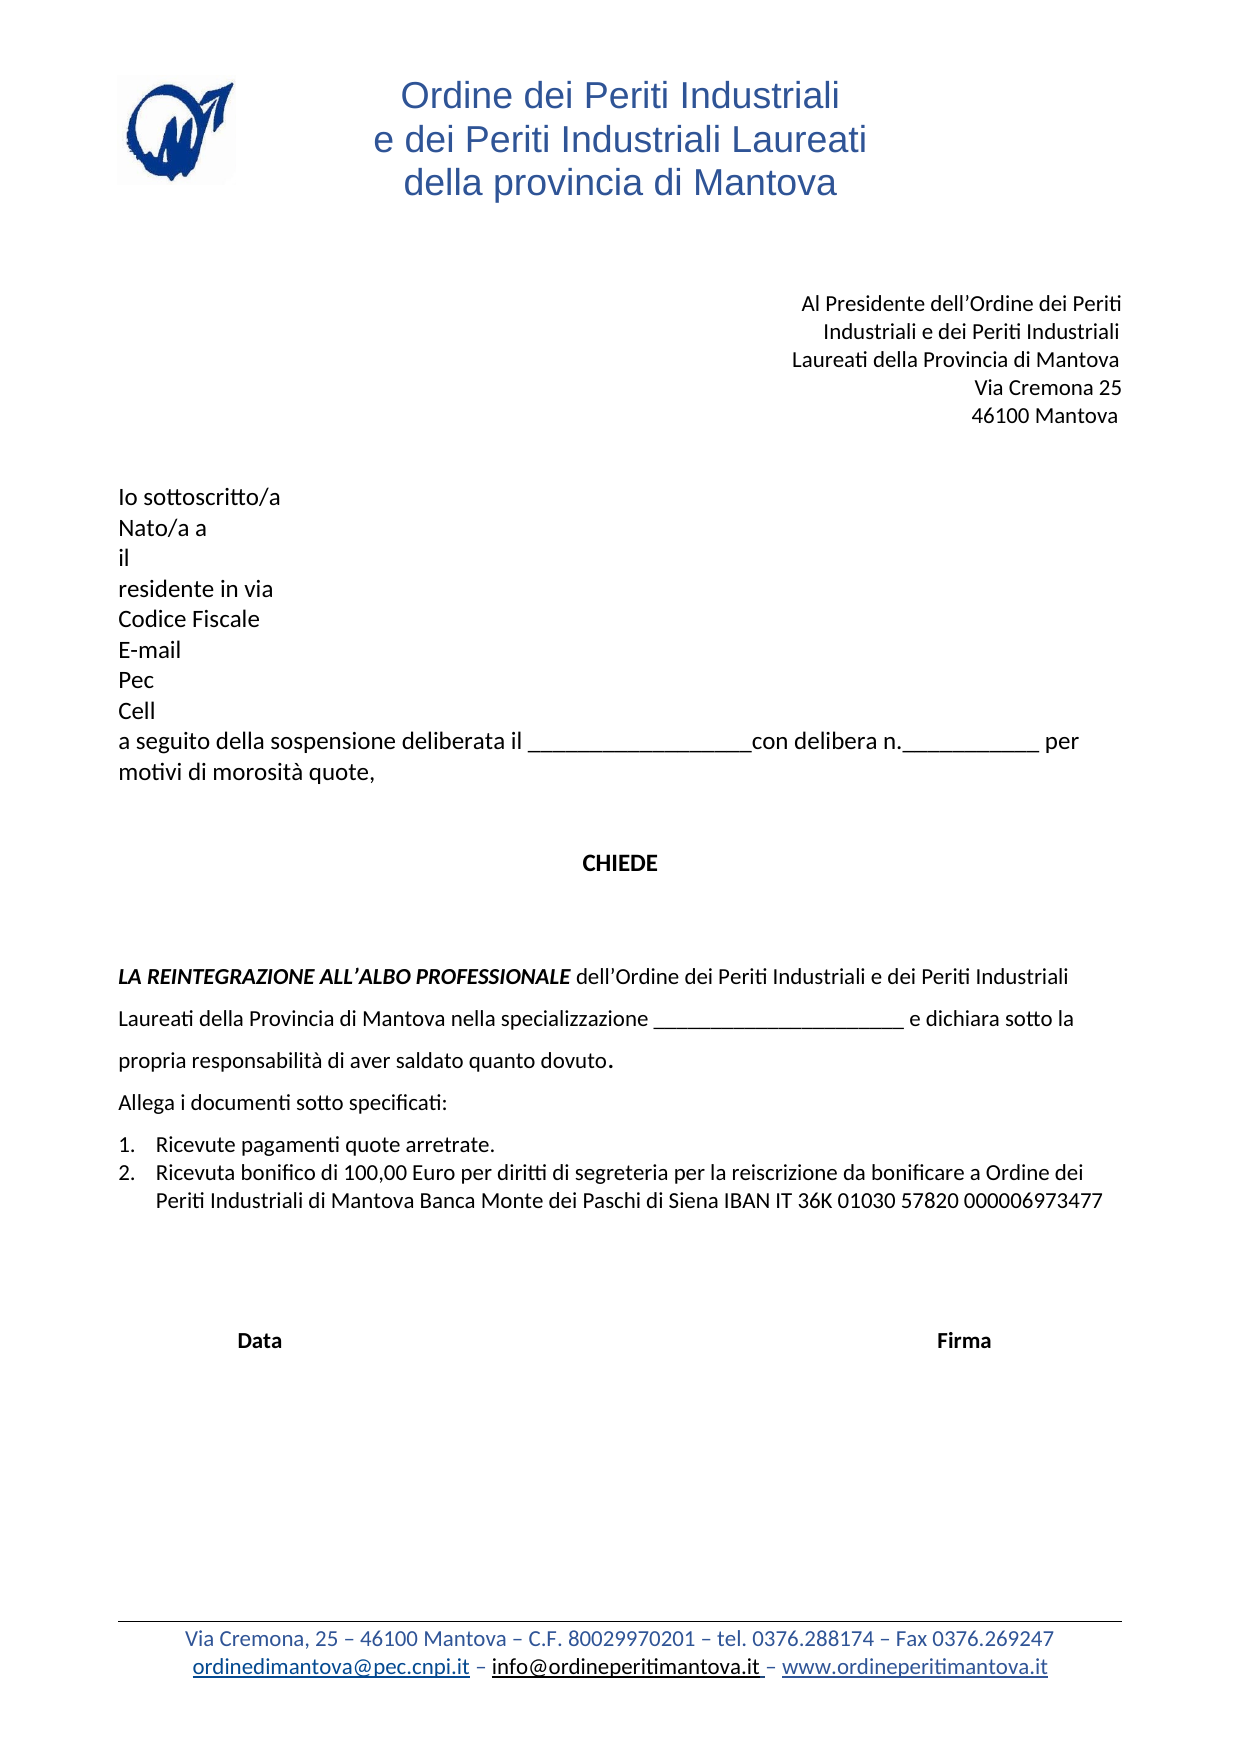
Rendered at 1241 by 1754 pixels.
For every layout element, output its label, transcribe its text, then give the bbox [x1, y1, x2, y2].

list Ricevuta bonifico di 100,00 Euro per diritti di segreteria per la reiscrizione da bonificare a Ordine dei Periti Industriali di Mantova Banca Monte dei Paschi di Siena IBAN IT 36K 01030 57820 000006973477 [118, 1158, 1122, 1214]
text Pec [118, 664, 1122, 695]
text CHIEDE [118, 847, 1122, 878]
text Cell [118, 695, 1122, 725]
picture [117, 75, 236, 185]
text LA REINTEGRAZIONE ALL’ALBO PROFESSIONALE dell’Ordine dei Periti Industriali e dei Periti Industriali Laureati della Provincia di Mantova nella specializzazione ______________________ e dichiara sotto la propria responsabilità di aver saldato quanto dovuto. [118, 962, 1122, 1074]
text E-mail [118, 634, 1122, 664]
text Nato/a a [118, 512, 1122, 542]
text Codice Fiscale [118, 603, 1122, 634]
list Ricevute pagamenti quote arretrate. [118, 1130, 1122, 1158]
text Al Presidente dell’Ordine dei Periti [118, 289, 1122, 317]
text 46100 Mantova [118, 401, 1122, 429]
text Via Cremona 25 [118, 373, 1122, 401]
text Allega i documenti sotto specificati: [118, 1088, 1122, 1116]
text Industriali e dei Periti Industriali [118, 317, 1122, 345]
text Data Firma [118, 1326, 1122, 1382]
text Io sottoscritto/a [118, 481, 1122, 512]
text il [118, 542, 1122, 573]
text residente in via [118, 573, 1122, 603]
text a seguito della sospensione deliberata il __________________con delibera n.___________ per motivi di morosità quote, [118, 725, 1122, 786]
text Laureati della Provincia di Mantova [118, 345, 1122, 373]
